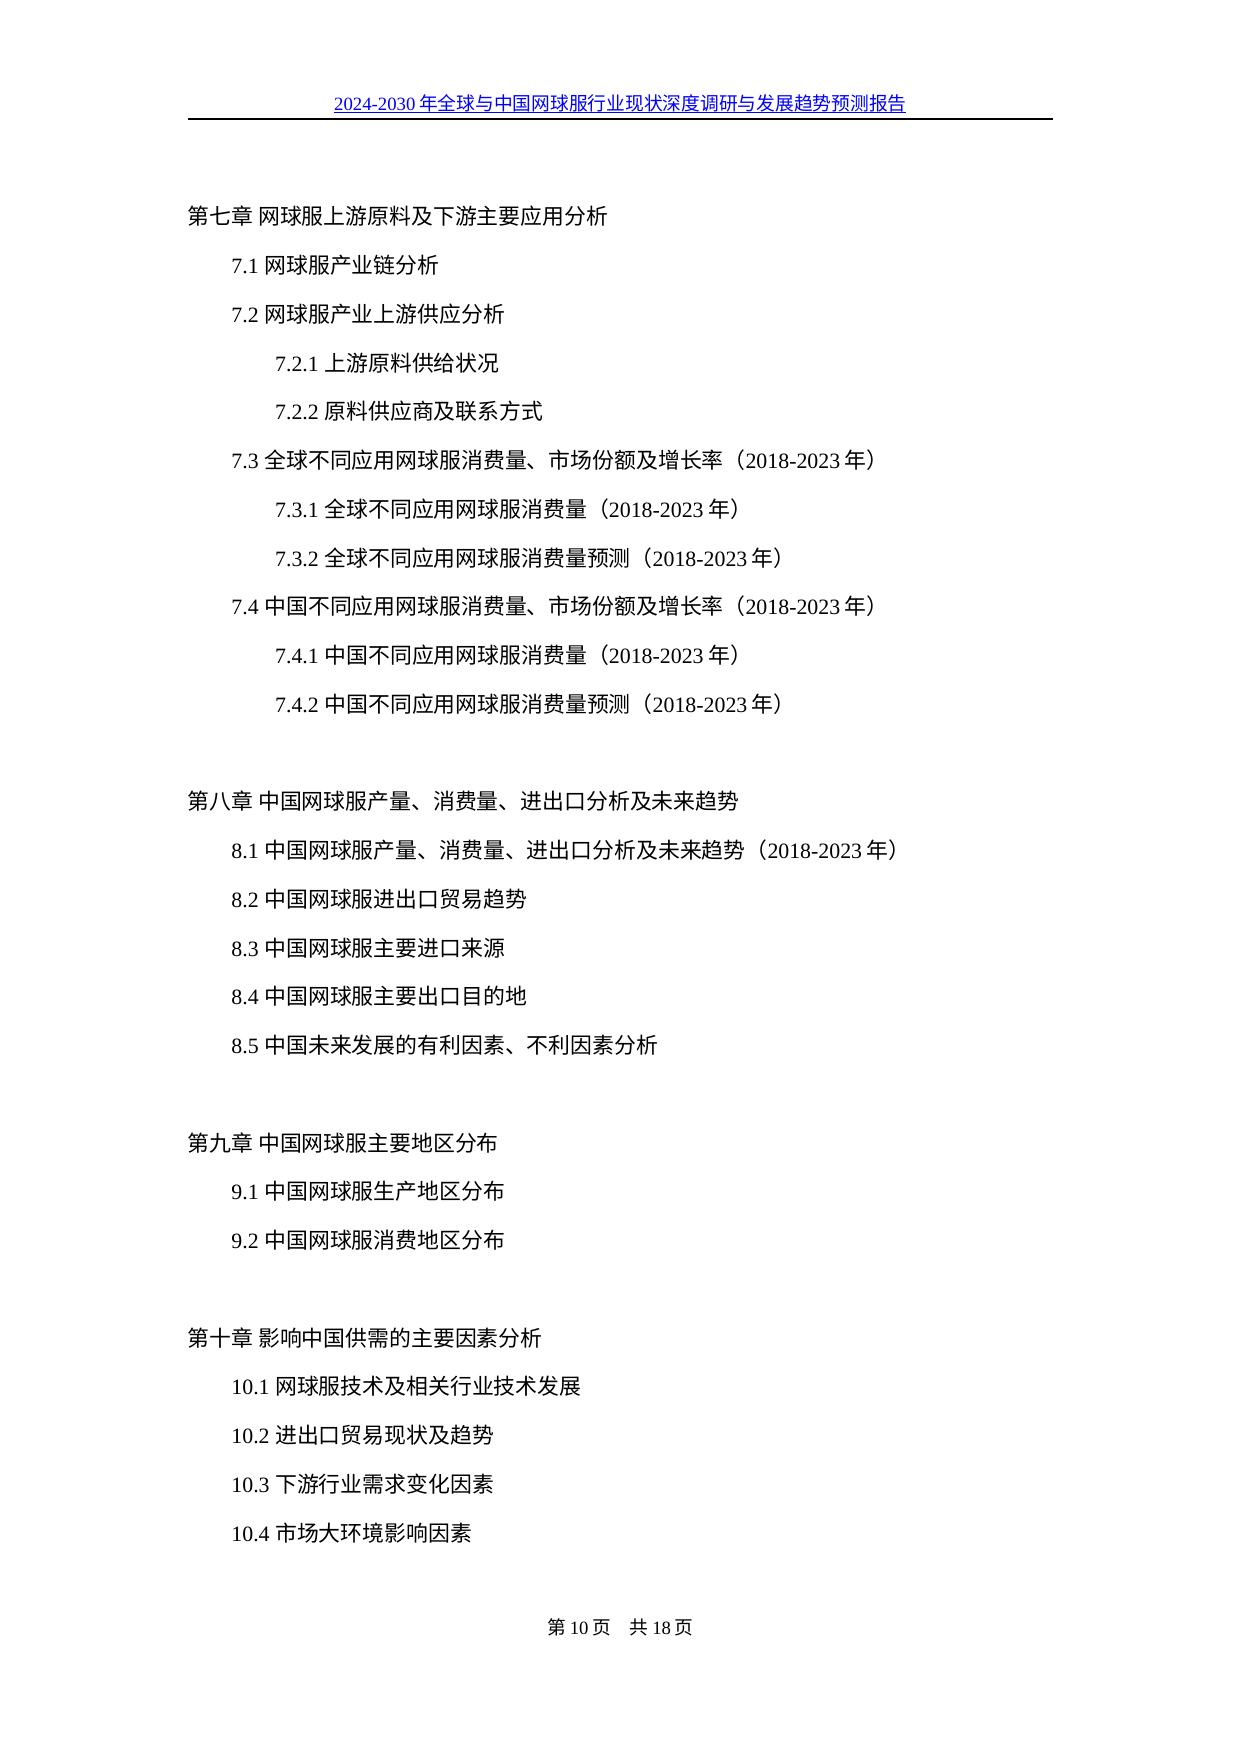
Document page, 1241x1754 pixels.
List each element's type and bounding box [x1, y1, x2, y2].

text [187, 150, 1053, 1548]
